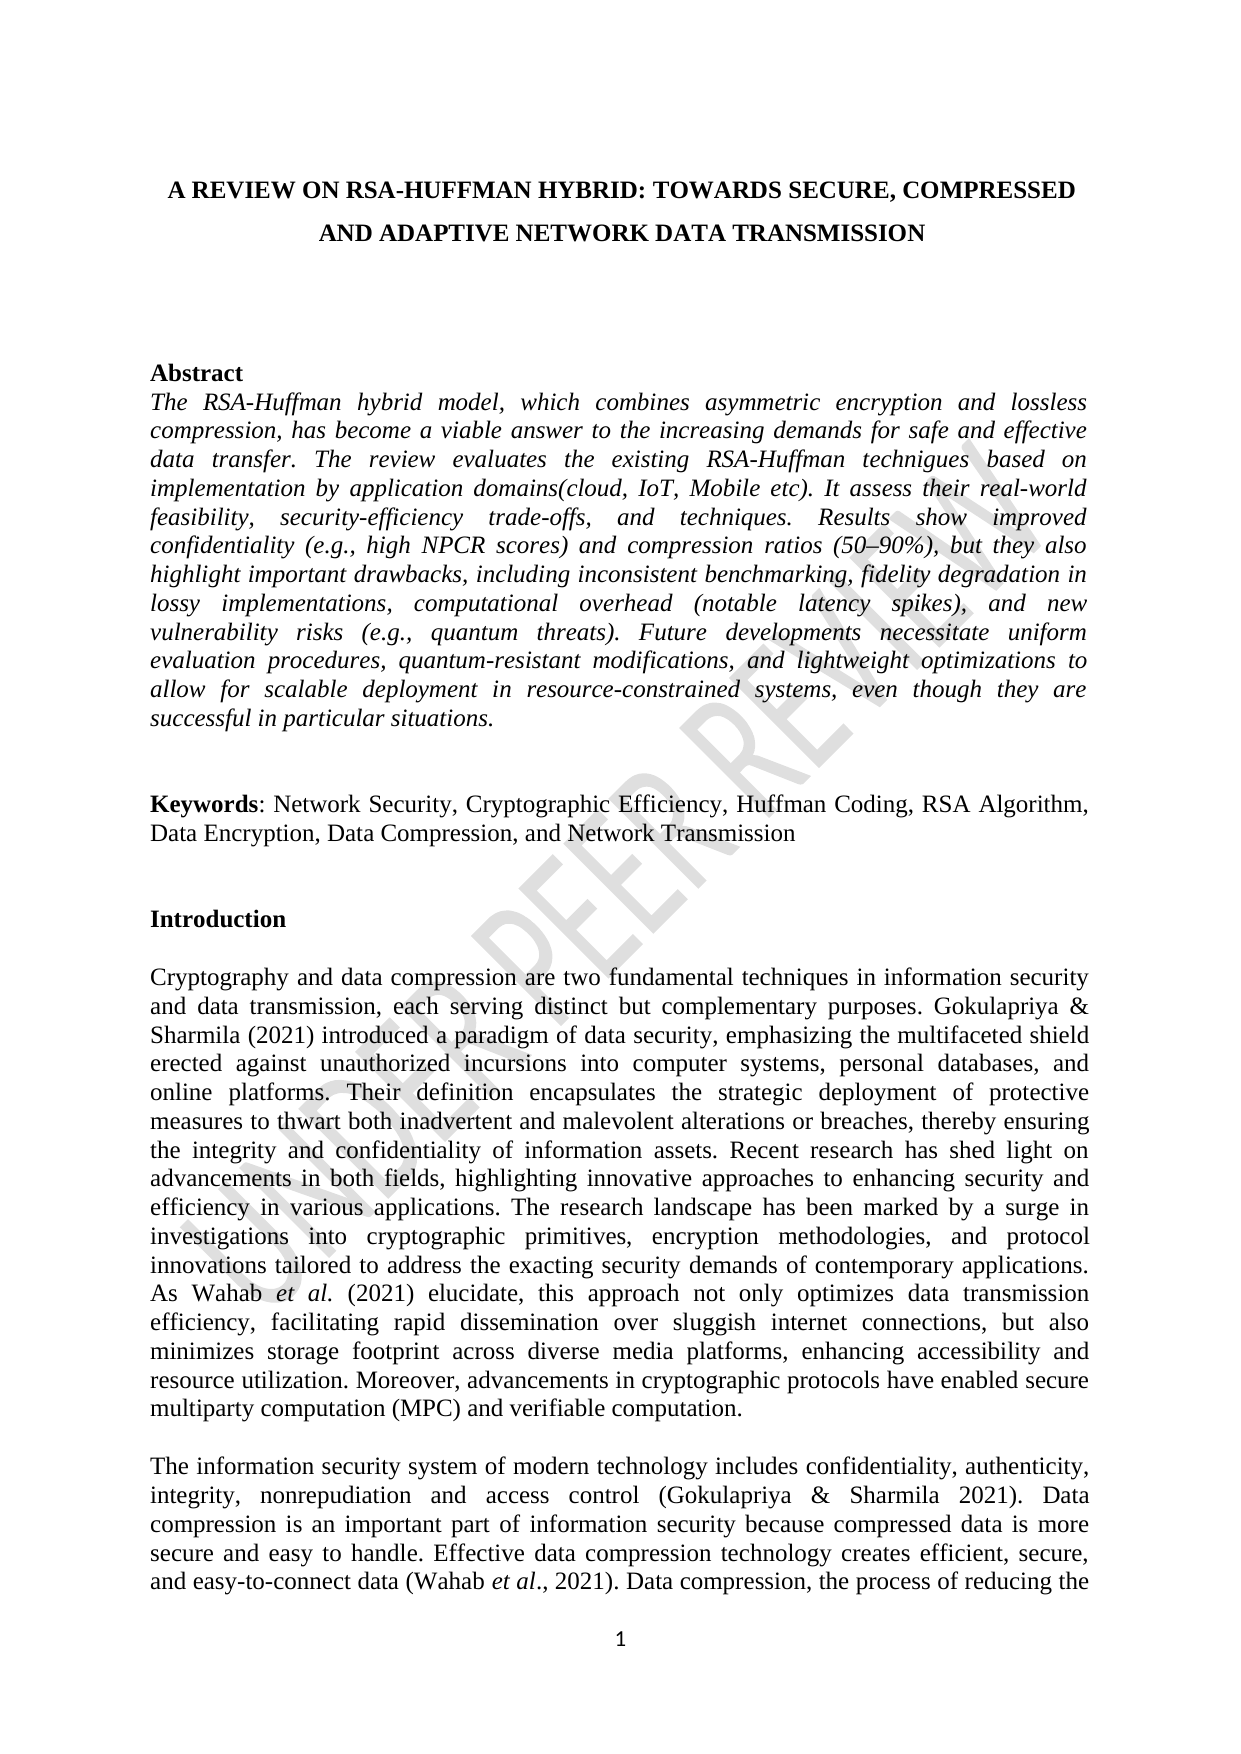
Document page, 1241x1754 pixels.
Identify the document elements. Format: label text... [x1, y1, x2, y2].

text Cryptography and data compression are two fundamental techniques in information security and data transmission, each serving distinct but complementary purposes. Gokulapriya & Sharmila (2021) introduced a paradigm of data security, emphasizing the multifaceted shield erected against unauthorized incursions into computer systems, personal databases, and online platforms. Their definition encapsulates the strategic deployment of protective measures to thwart both inadvertent and malevolent alterations or breaches, thereby ensuring the integrity and confidentiality of information assets. Recent research has shed light on advancements in both fields, highlighting innovative approaches to enhancing security and efficiency in various applications. The research landscape has been marked by a surge in investigations into cryptographic primitives, encryption methodologies, and protocol innovations tailored to address the exacting security demands of contemporary applications. As Wahab et al. (2021) elucidate, this approach not only optimizes data transmission efficiency, facilitating rapid dissemination over sluggish internet connections, but also minimizes storage footprint across diverse media platforms, enhancing accessibility and resource utilization. Moreover, advancements in cryptographic protocols have enabled secure multiparty computation (MPC) and verifiable computation. [150, 962, 1090, 1422]
text Abstract The RSA-Huffman hybrid model, which combines asymmetric encryption and lossless compression, has become a viable answer to the increasing demands for safe and effective data transfer. The review evaluates the existing RSA-Huffman technigues based on implementation by application domains(cloud, IoT, Mobile etc). It assess their real-world feasibility, security-efficiency trade-offs, and techniques. Results show improved confidentiality (e.g., high NPCR scores) and compression ratios (50–90%), but they also highlight important drawbacks, including inconsistent benchmarking, fidelity degradation in lossy implementations, computational overhead (notable latency spikes), and new vulnerability risks (e.g., quantum threats). Future developments necessitate uniform evaluation procedures, quantum-resistant modifications, and lightweight optimizations to allow for scalable deployment in resource-constrained systems, even though they are successful in particular situations. [150, 358, 1090, 732]
text A REVIEW ON RSA-HUFFMAN HYBRID: TOWARDS SECURE, COMPRESSED AND ADAPTIVE NETWORK DATA TRANSMISSION [158, 175, 1085, 247]
text Introduction [150, 904, 1090, 933]
text Keywords: Network Security, Cryptographic Efficiency, Huffman Coding, RSA Algorithm, Data Encryption, Data Compression, and Network Transmission [150, 789, 1090, 847]
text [150, 1451, 1090, 1595]
